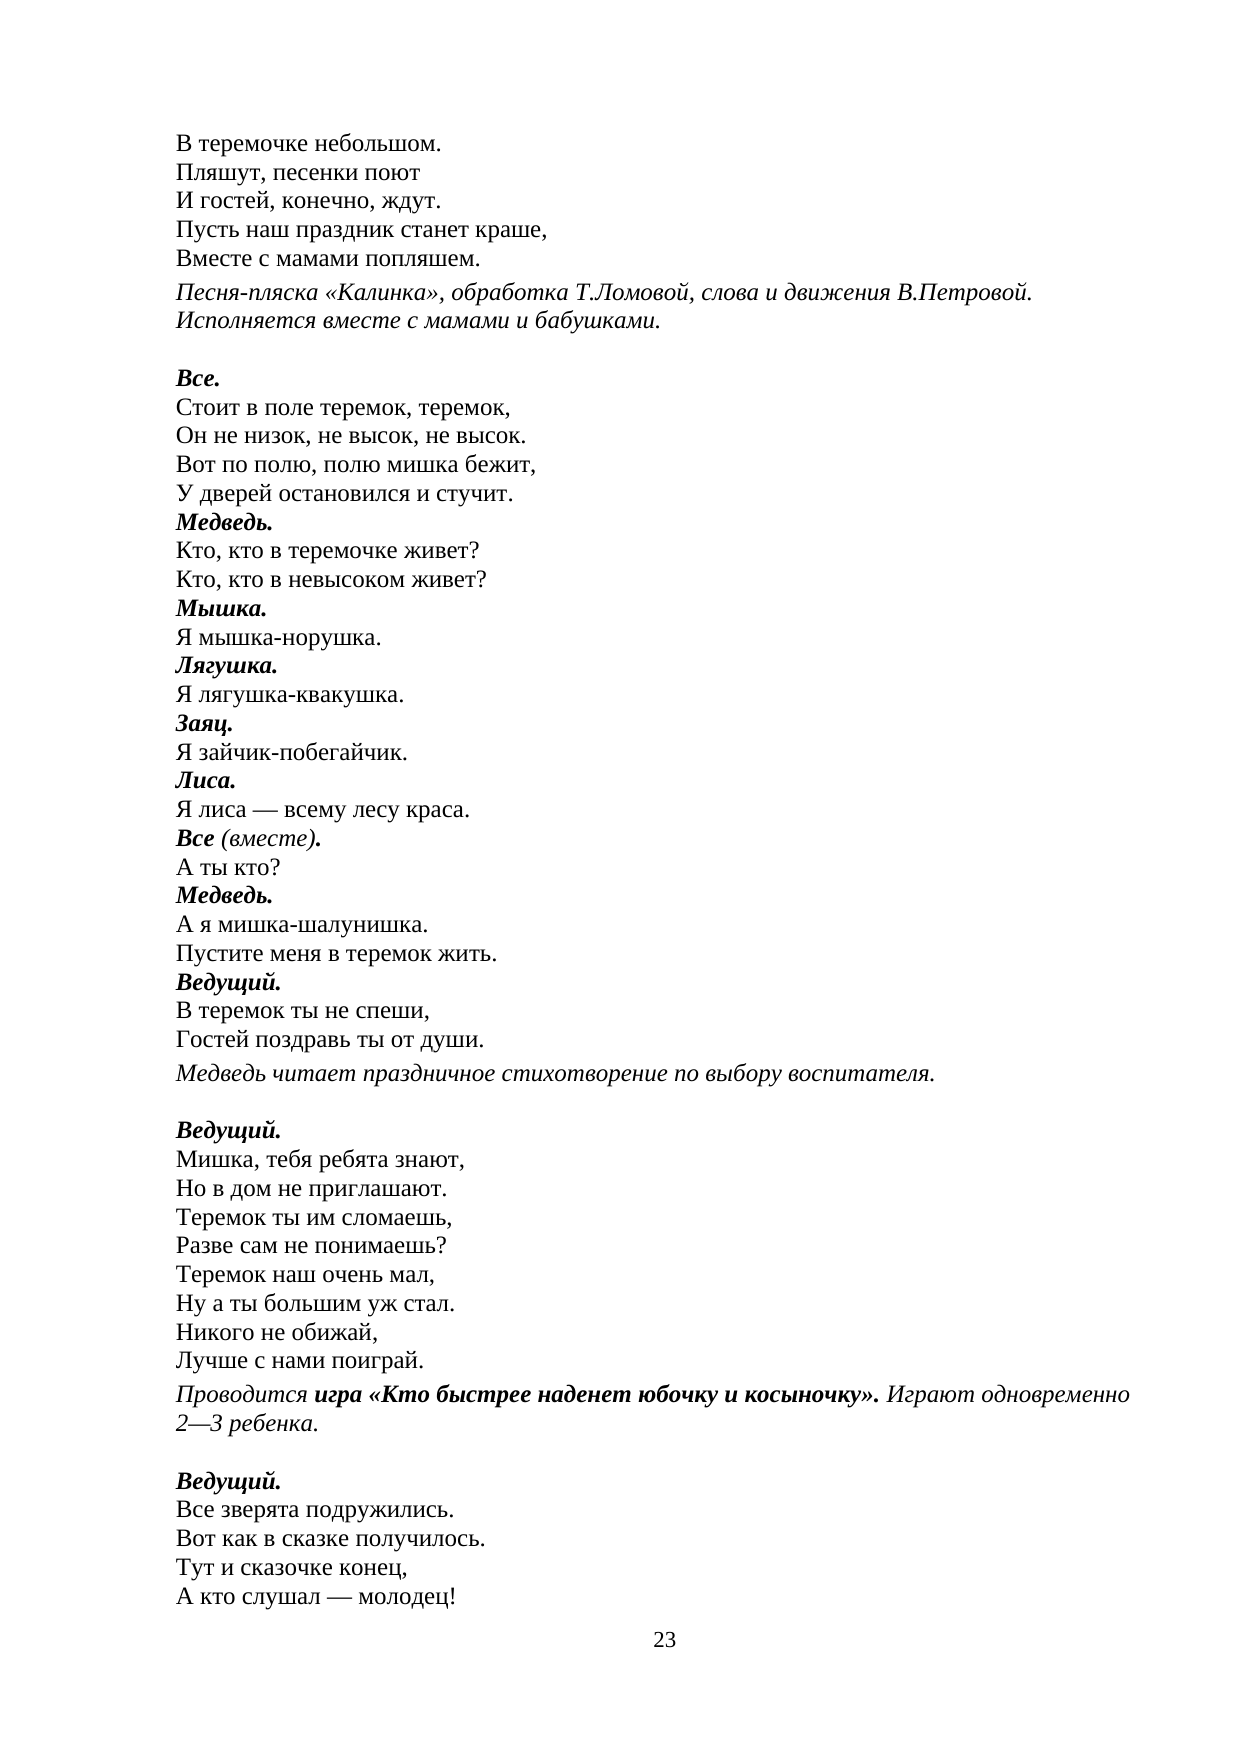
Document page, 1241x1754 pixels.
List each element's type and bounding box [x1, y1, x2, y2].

table_header [174, 118, 1148, 1619]
